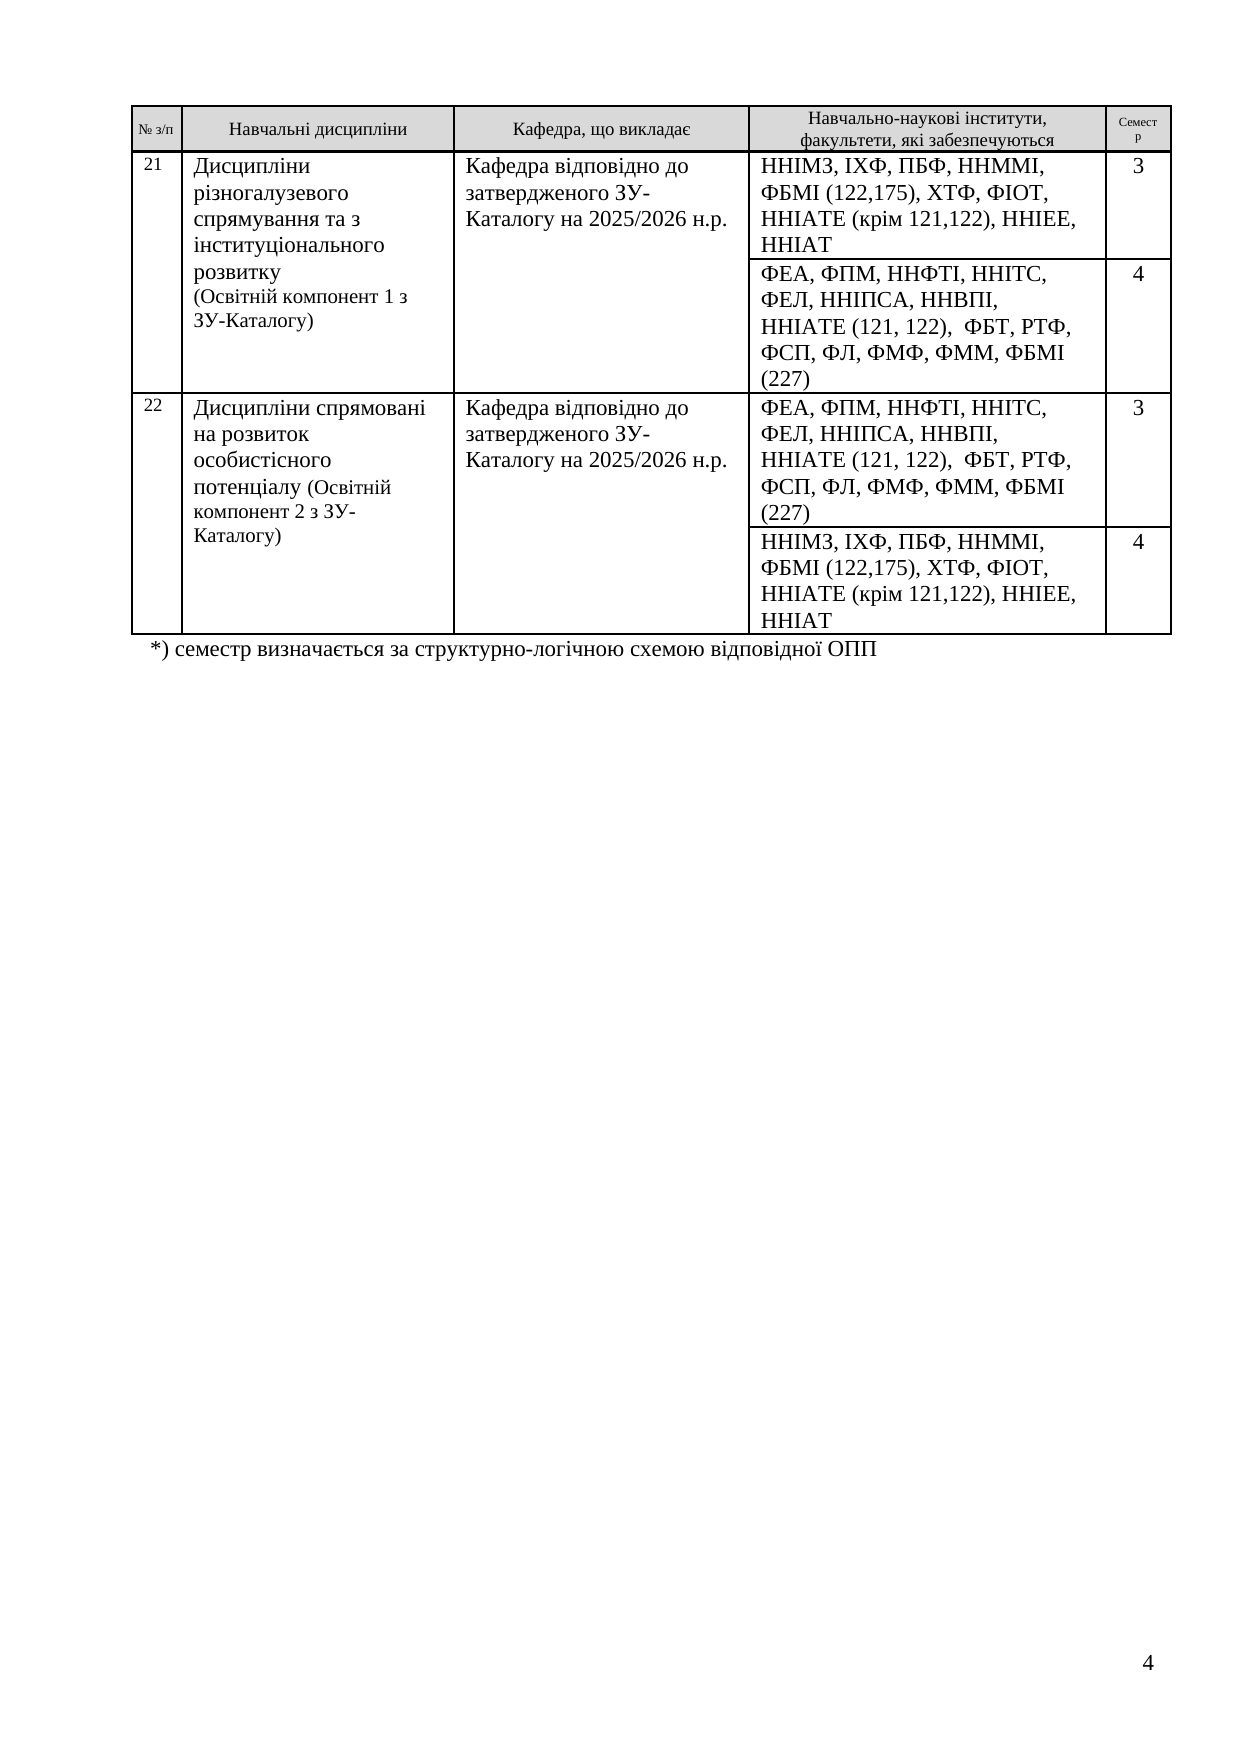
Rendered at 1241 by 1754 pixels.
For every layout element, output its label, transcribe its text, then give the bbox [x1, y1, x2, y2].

table_cell 4 [1107, 260, 1170, 392]
table_cell Дисципліни спрямовані на розвиток особистісного потенціалу (Освітній компонент 2 з ЗУ-Каталогу) [183, 394, 453, 633]
table_cell 22 [133, 394, 181, 633]
table_cell Кафедра відповідно до затвердженого ЗУ-Каталогу на 2025/2026 н.р. [455, 394, 748, 633]
table_header Кафедра, що викладає [455, 107, 748, 150]
table_cell ННІМЗ, ІХФ, ПБФ, ННММІ, ФБМІ (122,175), ХТФ, ФІОТ, ННІАТЕ (крім 121,122), ННІЕЕ, ННІАТ [750, 153, 1105, 258]
table_header Навчальні дисципліни [183, 107, 453, 150]
table_cell ФЕА, ФПМ, ННФТІ, ННІТС, ФЕЛ, ННІПСА, ННВПІ, ННІАТЕ (121, 122), ФБТ, РТФ, ФСП, ФЛ, ФМФ, ФММ, ФБМІ (227) [750, 260, 1105, 392]
table_cell 21 [133, 153, 181, 392]
table_cell 3 [1107, 394, 1170, 526]
table_cell Кафедра відповідно до затвердженого ЗУ-Каталогу на 2025/2026 н.р. [455, 153, 748, 392]
table_header Семестр [1107, 107, 1170, 150]
table_header № з/п [133, 107, 181, 150]
table_cell 4 [1107, 528, 1170, 633]
text *) семестр визначається за структурно-логічною схемою відповідної ОПП [150, 635, 1153, 662]
table_header Навчально-наукові інститути, факультети, які забезпечуються [750, 107, 1105, 150]
table_cell Дисципліни різногалузевого спрямування та з інституціонального розвитку (Освітній компонент 1 з ЗУ-Каталогу) [183, 153, 453, 392]
table_cell 3 [1107, 153, 1170, 258]
table_cell ННІМЗ, ІХФ, ПБФ, ННММІ, ФБМІ (122,175), ХТФ, ФІОТ, ННІАТЕ (крім 121,122), ННІЕЕ, ННІАТ [750, 528, 1105, 633]
table_cell ФЕА, ФПМ, ННФТІ, ННІТС, ФЕЛ, ННІПСА, ННВПІ, ННІАТЕ (121, 122), ФБТ, РТФ, ФСП, ФЛ, ФМФ, ФММ, ФБМІ (227) [750, 394, 1105, 526]
